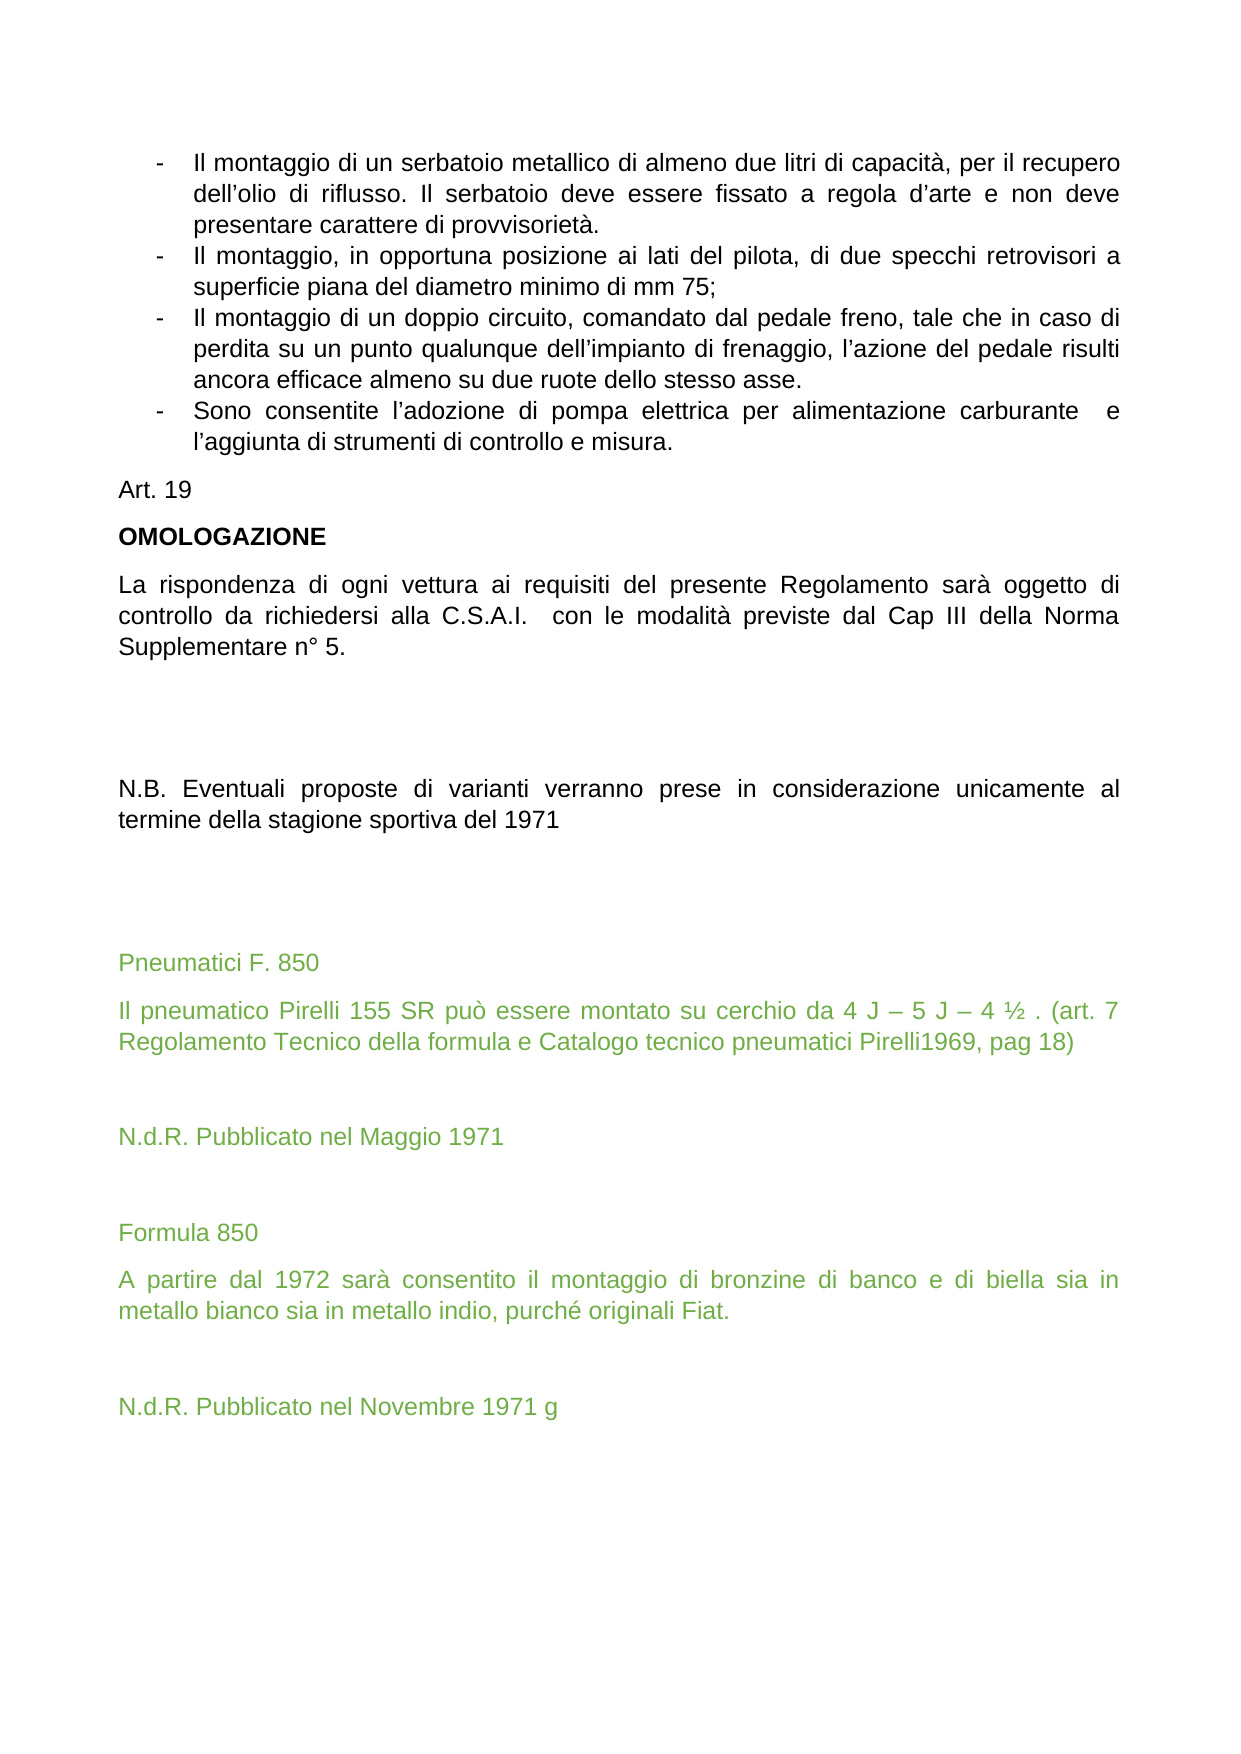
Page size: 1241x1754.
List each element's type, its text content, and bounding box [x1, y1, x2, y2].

text Formula 850 [118, 1217, 1122, 1246]
text N.B. Eventuali proposte di varianti verranno prese in considerazione unicamente al termine della stagione sportiva del 1971 [118, 774, 1122, 833]
text Art. 19 [118, 475, 1122, 503]
list Il montaggio di un serbatoio metallico di almeno due litri di capacità, per il recupero dell’olio di riflusso. Il serbatoio deve essere fissato a regola d’arte e non deve presentare carattere di provvisorietà. [156, 148, 1122, 238]
list Il montaggio, in opportuna posizione ai lati del pilota, di due specchi retrovisori a superficie piana del diametro minimo di mm 75; [156, 241, 1122, 301]
list Sono consentite l’adozione di pompa elettrica per alimentazione carburante e l’aggiunta di strumenti di controllo e misura. [156, 396, 1122, 456]
text Pneumatici F. 850 [118, 948, 1122, 977]
text N.d.R. Pubblicato nel Novembre 1971 g [118, 1392, 1122, 1420]
text La rispondenza di ogni vettura ai requisiti del presente Regolamento sarà oggetto di controllo da richiedersi alla C.S.A.I. con le modalità previste dal Cap III della Norma Supplementare n° 5. [118, 570, 1122, 661]
text N.d.R. Pubblicato nel Maggio 1971 [118, 1122, 1122, 1151]
text A partire dal 1972 sarà consentito il montaggio di bronzine di banco e di biella sia in metallo bianco sia in metallo indio, purché originali Fiat. [118, 1265, 1122, 1325]
list Il montaggio di un doppio circuito, comandato dal pedale freno, tale che in caso di perdita su un punto qualunque dell’impianto di frenaggio, l’azione del pedale risulti ancora efficace almeno su due ruote dello stesso asse. [156, 303, 1122, 394]
text Il pneumatico Pirelli 155 SR può essere montato su cerchio da 4 J – 5 J – 4 ½ . (art. 7 Regolamento Tecnico della formula e Catalogo tecnico pneumatici Pirelli1969, pag 18) [118, 996, 1122, 1055]
text OMOLOGAZIONE [118, 522, 1122, 551]
